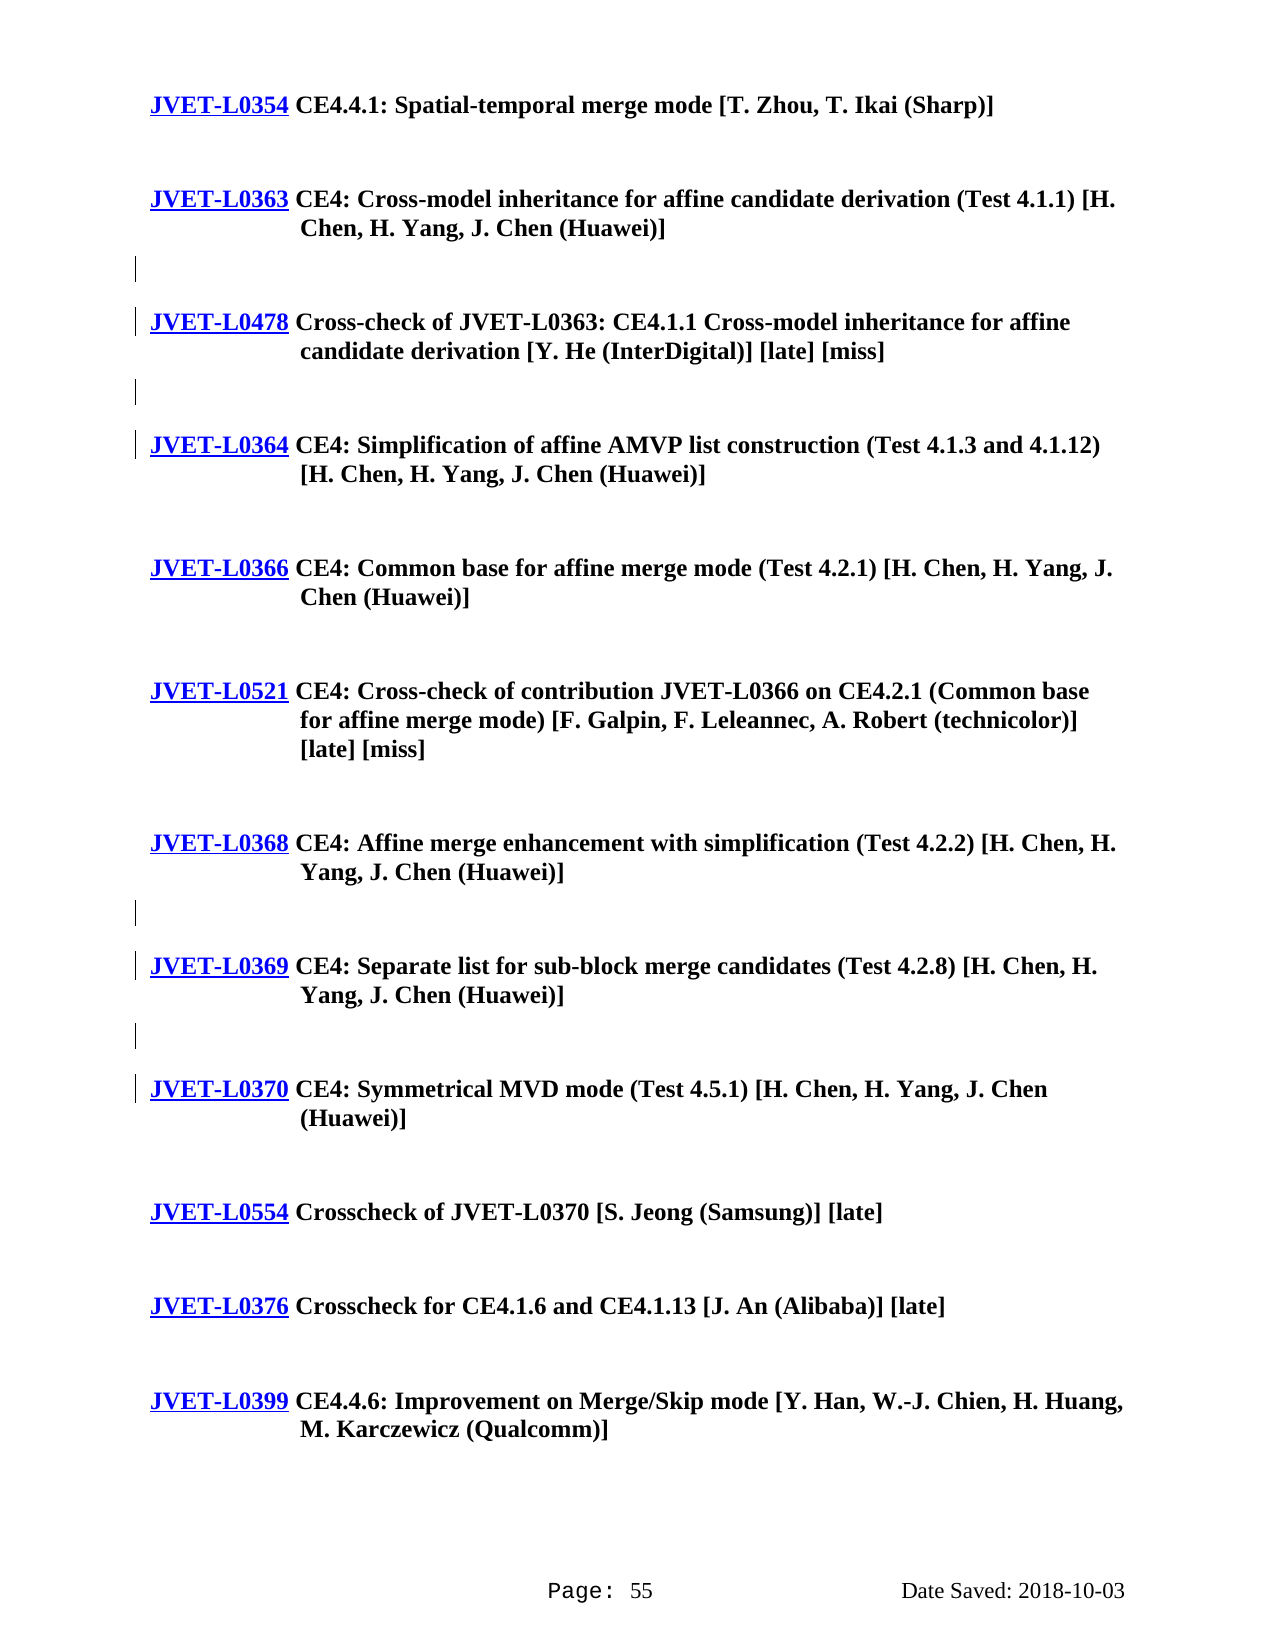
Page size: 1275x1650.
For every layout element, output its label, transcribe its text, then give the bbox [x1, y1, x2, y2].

subtitle JVET-L0368 CE4: Affine merge enhancement with simplification (Test 4.2.2) [H. Chen, H. Yang, J. Chen (Huawei)] [150, 828, 1125, 886]
subtitle JVET-L0554 Crosscheck of JVET-L0370 [S. Jeong (Samsung)] [late] [150, 1197, 1125, 1226]
subtitle JVET-L0521 CE4: Cross-check of contribution JVET-L0366 on CE4.2.1 (Common base for affine merge mode) [F. Galpin, F. Leleannec, A. Robert (technicolor)] [late] [miss] [150, 676, 1125, 763]
subtitle JVET-L0366 CE4: Common base for affine merge mode (Test 4.2.1) [H. Chen, H. Yang, J. Chen (Huawei)] [150, 553, 1125, 611]
subtitle JVET-L0399 CE4.4.6: Improvement on Merge/Skip mode [Y. Han, W.-J. Chien, H. Huang, M. Karczewicz (Qualcomm)] [150, 1386, 1125, 1443]
subtitle JVET-L0370 CE4: Symmetrical MVD mode (Test 4.5.1) [H. Chen, H. Yang, J. Chen (Huawei)] [150, 1074, 1125, 1132]
subtitle JVET-L0364 CE4: Simplification of affine AMVP list construction (Test 4.1.3 and 4.1.12) [H. Chen, H. Yang, J. Chen (Huawei)] [150, 430, 1125, 488]
subtitle JVET-L0369 CE4: Separate list for sub-block merge candidates (Test 4.2.8) [H. Chen, H. Yang, J. Chen (Huawei)] [150, 951, 1125, 1009]
subtitle JVET-L0376 Crosscheck for CE4.1.6 and CE4.1.13 [J. An (Alibaba)] [late] [150, 1291, 1125, 1320]
subtitle JVET-L0363 CE4: Cross-model inheritance for affine candidate derivation (Test 4.1.1) [H. Chen, H. Yang, J. Chen (Huawei)] [150, 184, 1125, 242]
subtitle JVET-L0478 Cross-check of JVET-L0363: CE4.1.1 Cross-model inheritance for affine candidate derivation [Y. He (InterDigital)] [late] [miss] [150, 307, 1125, 365]
subtitle JVET-L0354 CE4.4.1: Spatial-temporal merge mode [T. Zhou, T. Ikai (Sharp)] [150, 90, 1125, 119]
